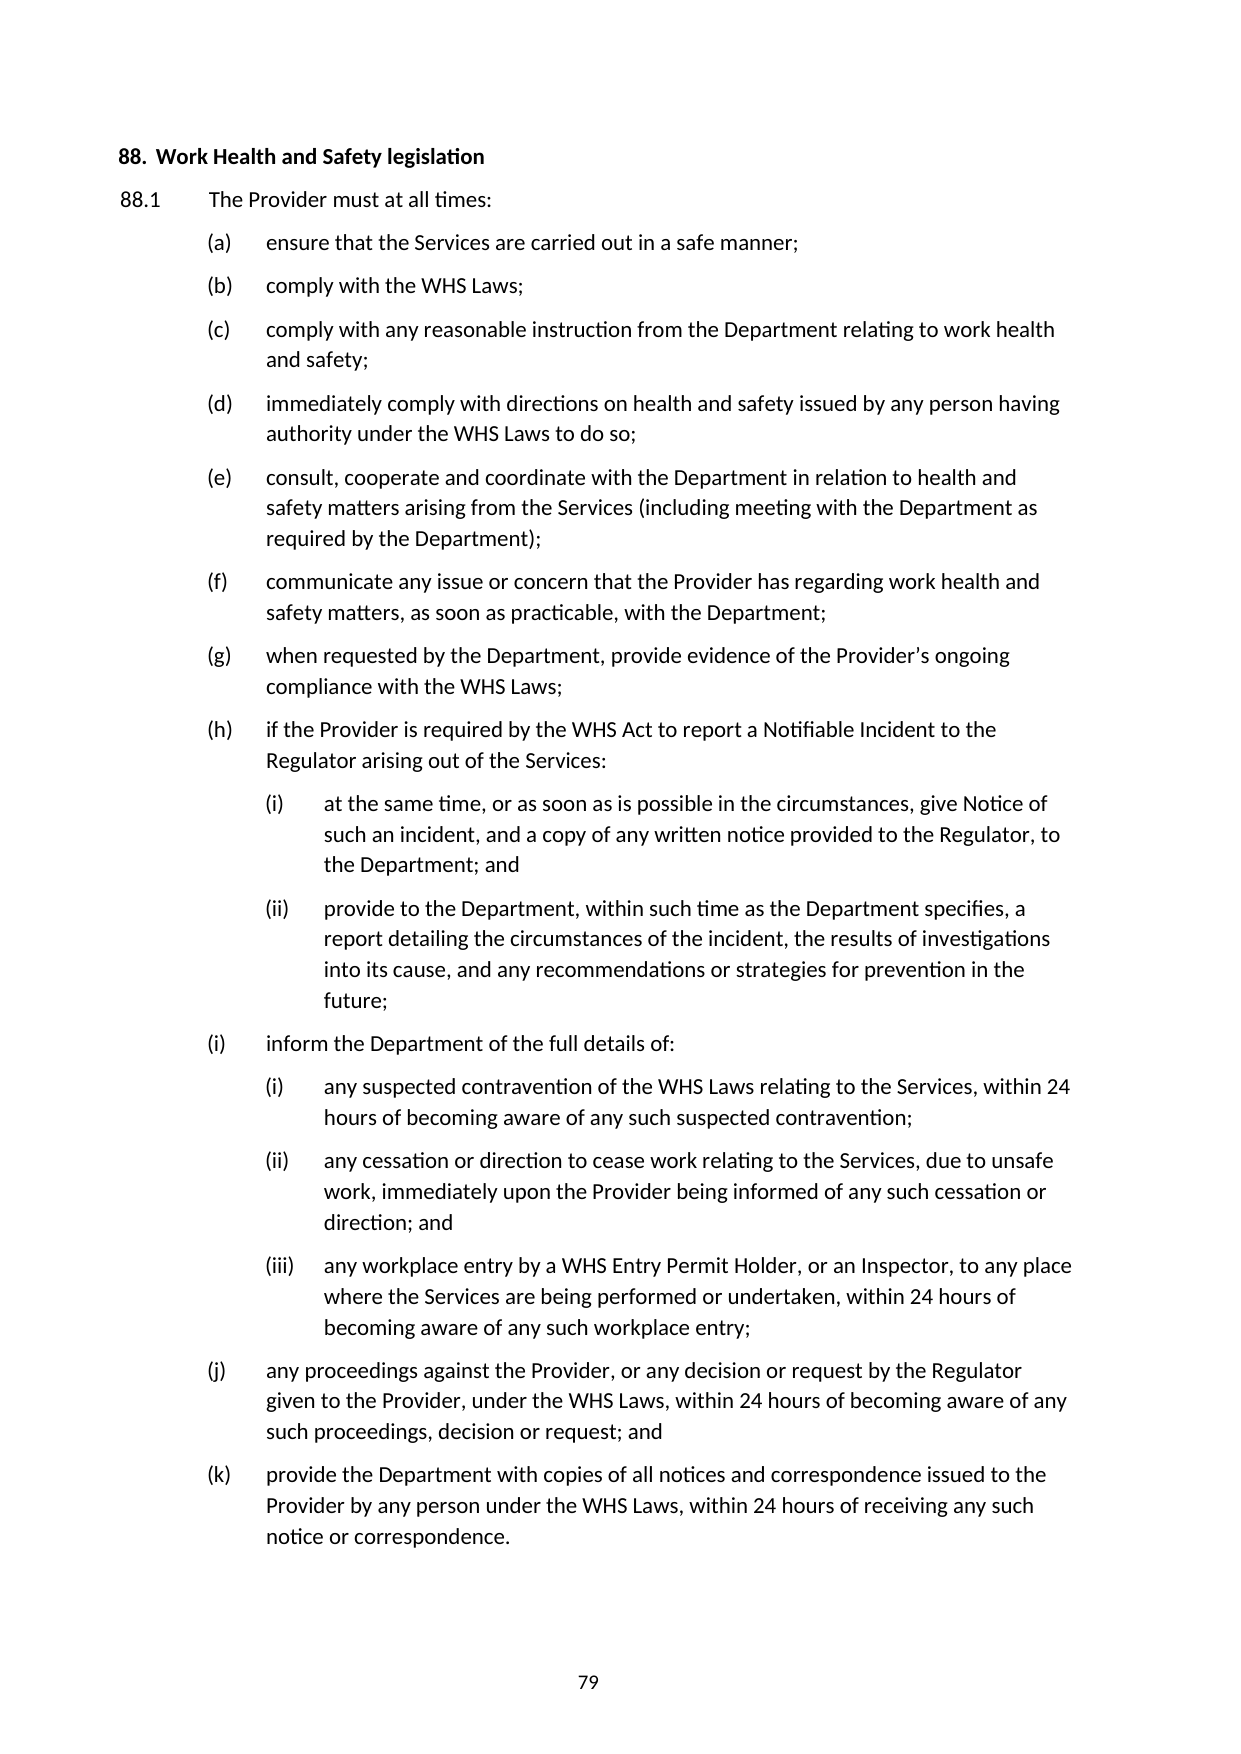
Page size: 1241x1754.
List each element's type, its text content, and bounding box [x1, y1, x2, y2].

text any workplace entry by a WHS Entry Permit Holder, or an Inspector, to any place where the Services are being performed or undertaken, within 24 hours of becoming aware of any such workplace entry; [265, 1251, 1075, 1341]
text immediately comply with directions on health and safety issued by any person having authority under the WHS Laws to do so; [207, 389, 1075, 447]
text communicate any issue or concern that the Provider has regarding work health and safety matters, as soon as practicable, with the Department; [207, 567, 1075, 626]
text comply with the WHS Laws; [207, 271, 1075, 299]
text comply with any reasonable instruction from the Department relating to work health and safety; [207, 315, 1075, 373]
text any proceedings against the Provider, or any decision or request by the Regulator given to the Provider, under the WHS Laws, within 24 hours of becoming aware of any such proceedings, decision or request; and [207, 1356, 1075, 1445]
text if the Provider is required by the WHS Act to report a Notifiable Incident to the Regulator arising out of the Services: [207, 715, 1075, 774]
text any cessation or direction to cease work relating to the Services, due to unsafe work, immediately upon the Provider being informed of any such cessation or direction; and [265, 1146, 1075, 1236]
text ensure that the Services are carried out in a safe manner; [207, 228, 1075, 256]
text consult, cooperate and coordinate with the Department in relation to health and safety matters arising from the Services (including meeting with the Department as required by the Department); [207, 463, 1075, 552]
text inform the Department of the full details of: [207, 1029, 1075, 1057]
subtitle Work Health and Safety legislation [118, 142, 1075, 170]
text when requested by the Department, provide evidence of the Provider’s ongoing compliance with the WHS Laws; [207, 641, 1075, 700]
text provide the Department with copies of all notices and correspondence issued to the Provider by any person under the WHS Laws, within 24 hours of receiving any such notice or correspondence. [207, 1461, 1075, 1550]
text provide to the Department, within such time as the Department specifies, a report detailing the circumstances of the incident, the results of investigations into its cause, and any recommendations or strategies for prevention in the future; [265, 894, 1075, 1014]
text The Provider must at all times: [120, 185, 1075, 213]
text any suspected contravention of the WHS Laws relating to the Services, within 24 hours of becoming aware of any such suspected contravention; [265, 1072, 1075, 1131]
text at the same time, or as soon as is possible in the circumstances, give Notice of such an incident, and a copy of any written notice provided to the Regulator, to the Department; and [265, 789, 1075, 879]
